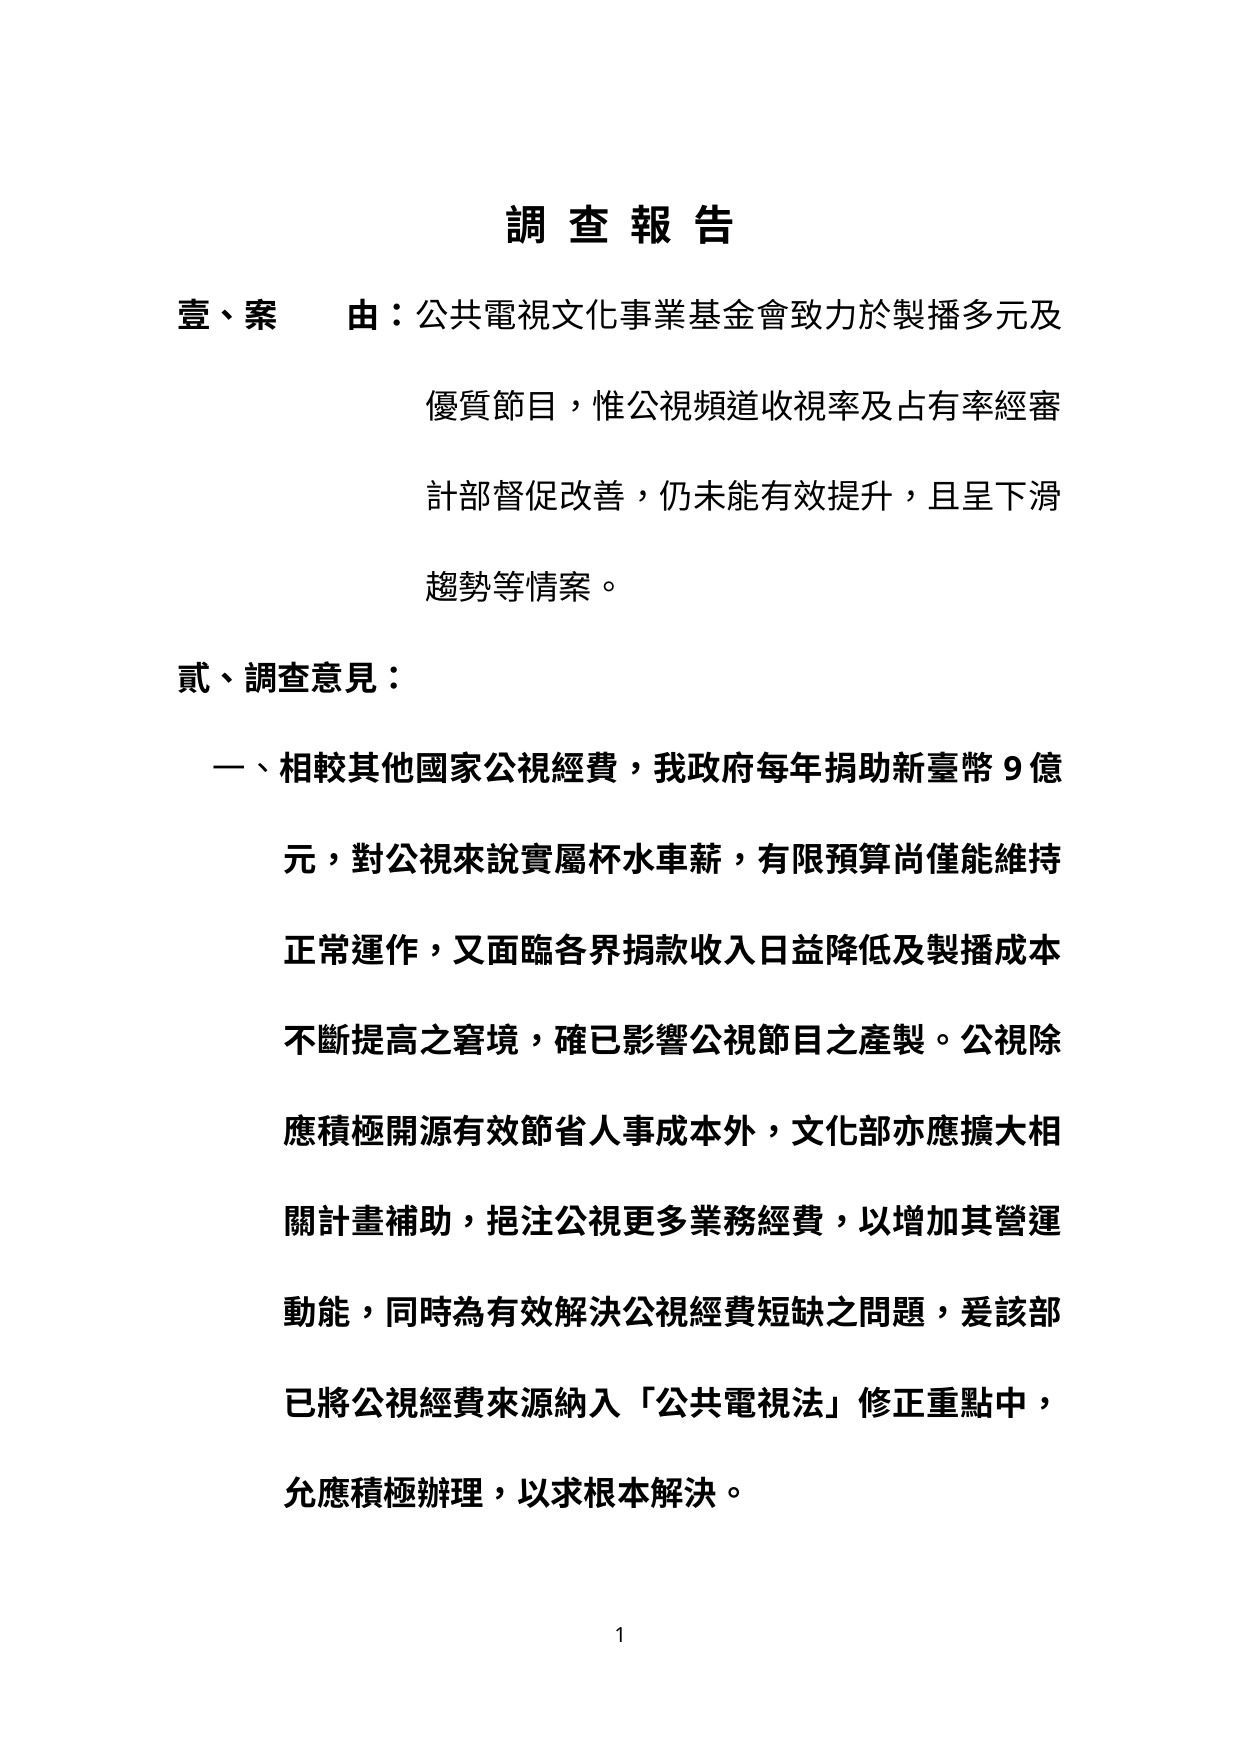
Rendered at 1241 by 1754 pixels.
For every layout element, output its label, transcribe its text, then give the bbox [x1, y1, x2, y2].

list 調查意見： [177, 630, 1063, 721]
text 調查報告 [177, 177, 1063, 268]
subtitle 案 由：公共電視文化事業基金會致力於製播多元及優質節目，惟公視頻道收視率及占有率經審計部督促改善，仍未能有效提升，且呈下滑趨勢等情案。 [177, 268, 1063, 630]
subtitle 相較其他國家公視經費，我政府每年捐助新臺幣9億元，對公視來說實屬杯水車薪，有限預算尚僅能維持正常運作，又面臨各界捐款收入日益降低及製播成本不斷提高之窘境，確已影響公視節目之產製。公視除應積極開源有效節省人事成本外，文化部亦應擴大相關計畫補助，挹注公視更多業務經費，以增加其營運動能，同時為有效解決公視經費短缺之問題，爰該部已將公視經費來源納入「公共電視法」修正重點中，允應積極辦理，以求根本解決。 [213, 721, 1063, 1537]
